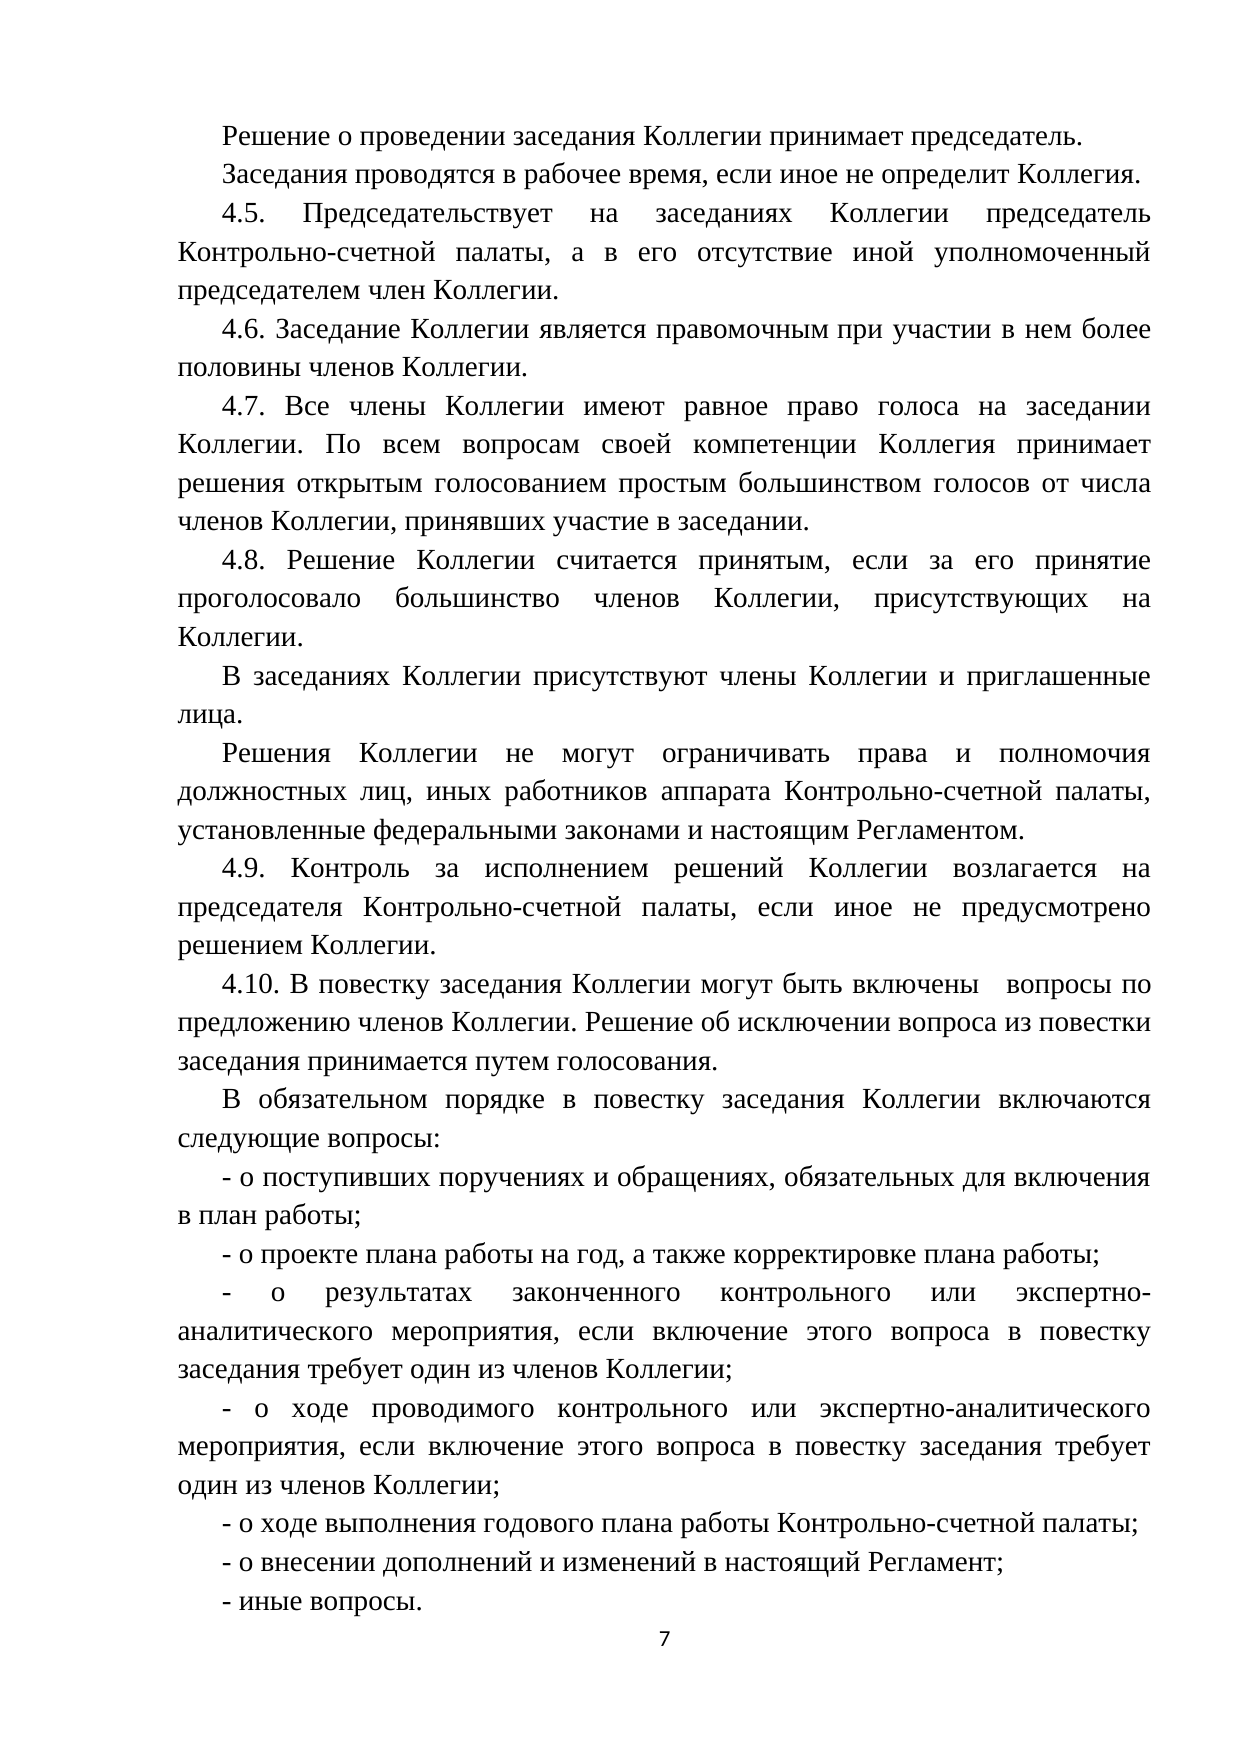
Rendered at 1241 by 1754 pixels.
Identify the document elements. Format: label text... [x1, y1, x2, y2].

text 4.5. Председательствует на заседаниях Коллегии председатель Контрольно-счетной палаты, а в его отсутствие иной уполномоченный председателем член Коллегии. [177, 195, 1152, 306]
list - о ходе выполнения годового плана работы Контрольно-счетной палаты; [177, 1506, 1152, 1539]
list - о внесении дополнений и изменений в настоящий Регламент; [177, 1544, 1152, 1578]
list В обязательном порядке в повестку заседания Коллегии включаются следующие вопросы: [177, 1082, 1152, 1154]
list - о поступивших поручениях и обращениях, обязательных для включения в план работы; [177, 1159, 1152, 1231]
list - о ходе проводимого контрольного или экспертно-аналитического мероприятия, если включение этого вопроса в повестку заседания требует один из членов Коллегии; [177, 1390, 1152, 1501]
text 4.7. Все члены Коллегии имеют равное право голоса на заседании Коллегии. По всем вопросам своей компетенции Коллегия принимает решения открытым голосованием простым большинством голосов от числа членов Коллегии, принявших участие в заседании. [177, 388, 1152, 537]
list - о проекте плана работы на год, а также корректировке плана работы; [177, 1236, 1152, 1269]
text Решение о проведении заседания Коллегии принимает председатель. [177, 118, 1152, 152]
text 4.9. Контроль за исполнением решений Коллегии возлагается на председателя Контрольно-счетной палаты, если иное не предусмотрено решением Коллегии. [177, 850, 1152, 961]
list - иные вопросы. [177, 1583, 1152, 1616]
text 4.8. Решение Коллегии считается принятым, если за его принятие проголосовало большинство членов Коллегии, присутствующих на Коллегии. [177, 542, 1152, 653]
text Решения Коллегии не могут ограничивать права и полномочия должностных лиц, иных работников аппарата Контрольно-счетной палаты, установленные федеральными законами и настоящим Регламентом. [177, 735, 1152, 845]
list - о результатах законченного контрольного или экспертно-аналитического мероприятия, если включение этого вопроса в повестку заседания требует один из членов Коллегии; [177, 1274, 1152, 1385]
list 4.10. В повестку заседания Коллегии могут быть включены вопросы по предложению членов Коллегии. Решение об исключении вопроса из повестки заседания принимается путем голосования. [177, 966, 1152, 1077]
text В заседаниях Коллегии присутствуют члены Коллегии и приглашенные лица. [177, 658, 1152, 730]
text 4.6. Заседание Коллегии является правомочным при участии в нем более половины членов Коллегии. [177, 311, 1152, 383]
text Заседания проводятся в рабочее время, если иное не определит Коллегия. [177, 157, 1152, 190]
